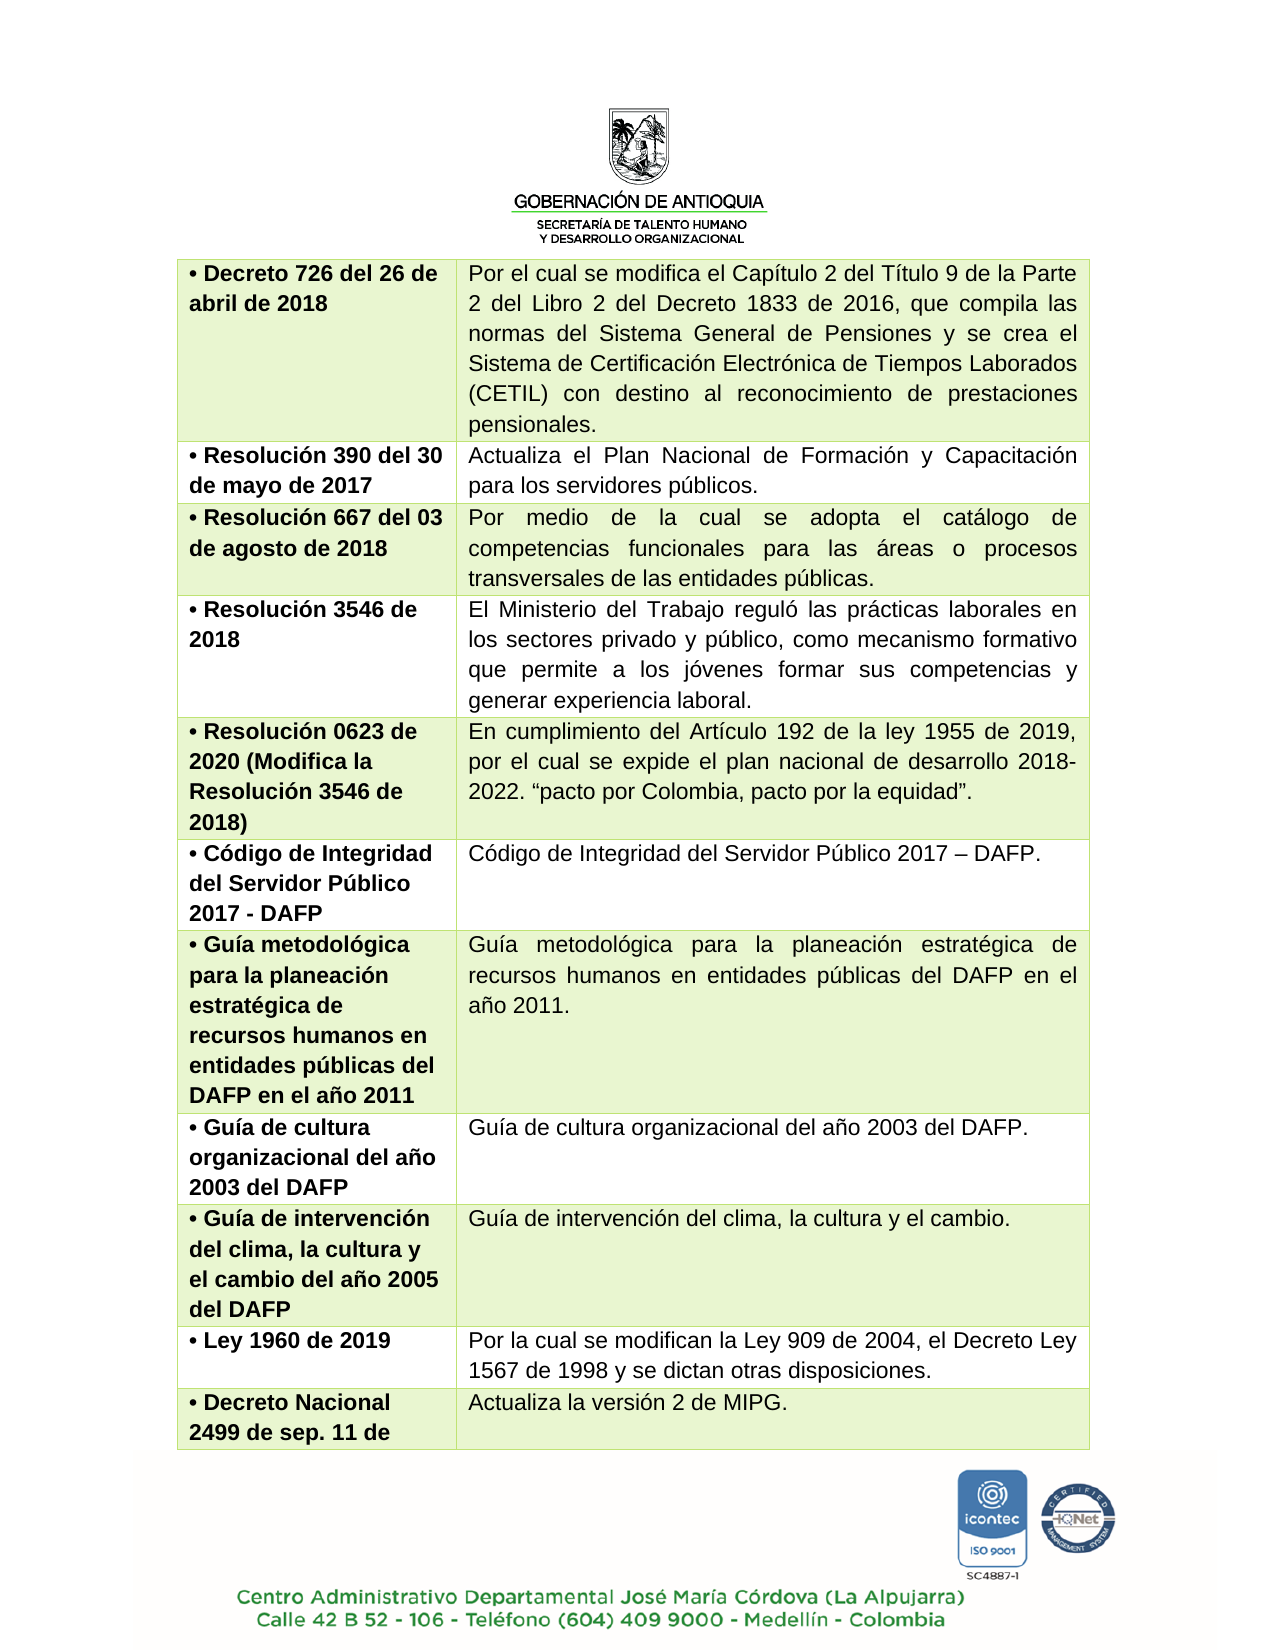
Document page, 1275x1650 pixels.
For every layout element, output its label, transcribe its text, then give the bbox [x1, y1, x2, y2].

table_cell • Decreto Nacional 2499 de sep. 11 de 2017 [178, 1389, 456, 1449]
table_cell • Guía metodológica para la planeación estratégica de recursos humanos en entidades públicas del DAFP en el año 2011 [178, 931, 456, 1113]
table_cell El Ministerio del Trabajo reguló las prácticas laborales en los sectores privado y público, como mecanismo formativo que permite a los jóvenes formar sus competencias y generar experiencia laboral. [457, 596, 1089, 717]
table_cell • Resolución 0623 de 2020 (Modifica la Resolución 3546 de 2018) [178, 718, 456, 839]
table_cell Guía de cultura organizacional del año 2003 del DAFP. [457, 1114, 1089, 1204]
table_cell Por medio de la cual se adopta el catálogo de competencias funcionales para las áreas o procesos transversales de las entidades públicas. [457, 504, 1089, 595]
table_cell • Guía de cultura organizacional del año 2003 del DAFP [178, 1114, 456, 1204]
table_cell • Guía de intervención del clima, la cultura y el cambio del año 2005 del DAFP [178, 1205, 456, 1326]
table_cell • Ley 1960 de 2019 [178, 1327, 456, 1388]
table_cell En cumplimiento del Artículo 192 de la ley 1955 de 2019, por el cual se expide el plan nacional de desarrollo 2018-2022. “pacto por Colombia, pacto por la equidad”. [457, 718, 1089, 839]
picture [132, 1450, 1218, 1650]
table_cell Actualiza la versión 2 de MIPG. [457, 1389, 1089, 1449]
table_cell • Resolución 390 del 30 de mayo de 2017 [178, 442, 456, 503]
picture [489, 103, 786, 259]
table_cell • Resolución 667 del 03 de agosto de 2018 [178, 504, 456, 595]
table_cell • Decreto 726 del 26 de abril de 2018 [178, 260, 456, 441]
table_cell • Código de Integridad del Servidor Público 2017 - DAFP [178, 840, 456, 930]
table_cell • Resolución 3546 de 2018 [178, 596, 456, 717]
table_cell Actualiza el Plan Nacional de Formación y Capacitación para los servidores públicos. [457, 442, 1089, 503]
table_cell Guía metodológica para la planeación estratégica de recursos humanos en entidades públicas del DAFP en el año 2011. [457, 931, 1089, 1113]
table_cell Por el cual se modifica el Capítulo 2 del Título 9 de la Parte 2 del Libro 2 del Decreto 1833 de 2016, que compila las normas del Sistema General de Pensiones y se crea el Sistema de Certificación Electrónica de Tiempos Laborados (CETIL) con destino al reconocimiento de prestaciones pensionales. [457, 260, 1089, 441]
table_cell Guía de intervención del clima, la cultura y el cambio. [457, 1205, 1089, 1326]
table_cell Código de Integridad del Servidor Público 2017 – DAFP. [457, 840, 1089, 930]
table_cell Por la cual se modifican la Ley 909 de 2004, el Decreto Ley 1567 de 1998 y se dictan otras disposiciones. [457, 1327, 1089, 1388]
